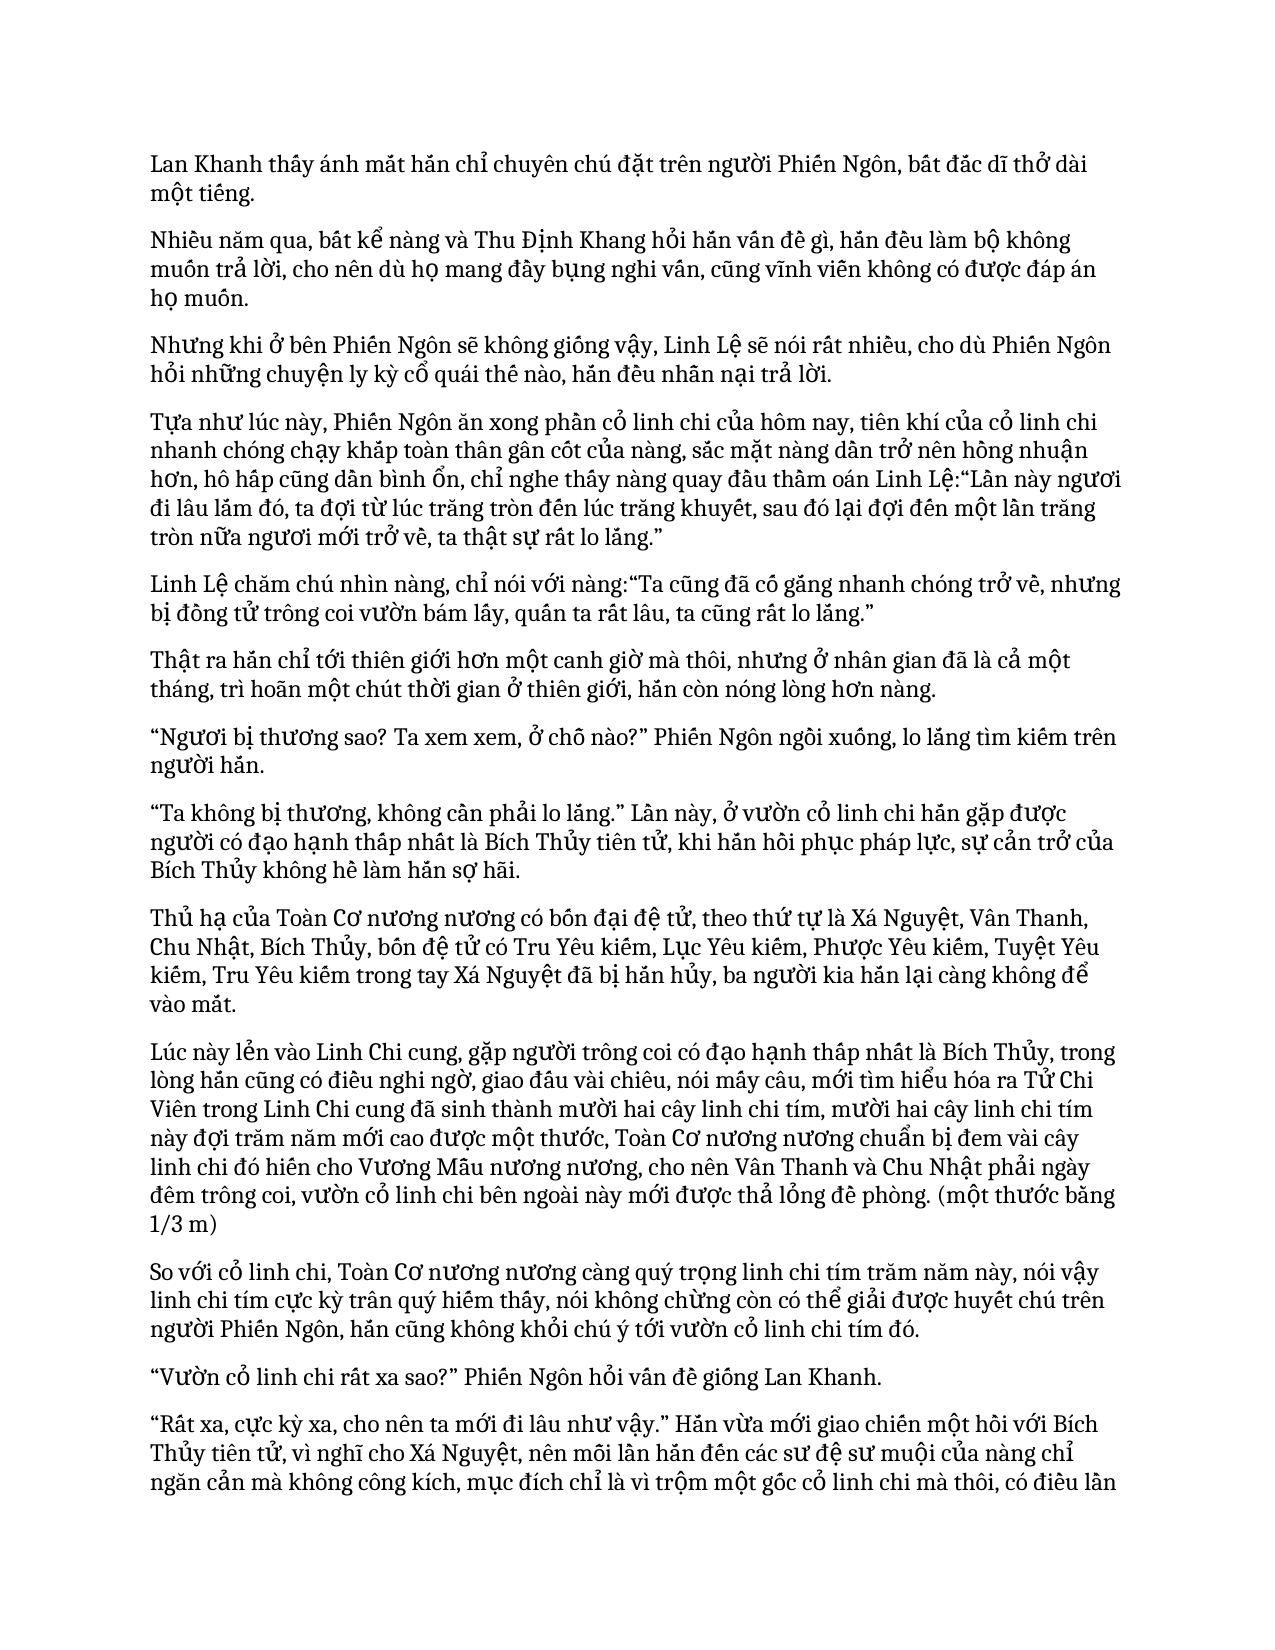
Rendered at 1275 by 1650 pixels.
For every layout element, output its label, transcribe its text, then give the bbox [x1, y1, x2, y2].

text Tựa như lúc này, Phiến Ngôn ăn xong phần cỏ linh chi của hôm nay, tiên khí của cỏ linh chi nhanh chóng chạy khắp toàn thân gân cốt của nàng, sắc mặt nàng dần trở nên hồng nhuận hơn, hô hấp cũng dần bình ổn, chỉ nghe thấy nàng quay đầu thầm oán Linh Lệ:“Lần này ngươi đi lâu lắm đó, ta đợi từ lúc trăng tròn đến lúc trăng khuyết, sau đó lại đợi đến một lần trăng tròn nữa ngươi mới trở về, ta thật sự rất lo lắng.” [150, 407, 1125, 551]
text Thủ hạ của Toàn Cơ nương nương có bốn đại đệ tử, theo thứ tự là Xá Nguyệt, Vân Thanh, Chu Nhật, Bích Thủy, bốn đệ tử có Tru Yêu kiếm, Lục Yêu kiếm, Phược Yêu kiếm, Tuyệt Yêu kiếm, Tru Yêu kiếm trong tay Xá Nguyệt đã bị hắn hủy, ba người kia hắn lại càng không để vào mắt. [150, 904, 1125, 1019]
text Nhưng khi ở bên Phiến Ngôn sẽ không giống vậy, Linh Lệ sẽ nói rất nhiều, cho dù Phiến Ngôn hỏi những chuyện ly kỳ cổ quái thế nào, hắn đều nhẫn nại trả lời. [150, 331, 1125, 389]
text Nhiều năm qua, bất kể nàng và Thu Định Khang hỏi hắn vấn đề gì, hắn đều làm bộ không muốn trả lời, cho nên dù họ mang đầy bụng nghi vấn, cũng vĩnh viễn không có được đáp án họ muốn. [150, 226, 1125, 312]
text “Ngươi bị thương sao? Ta xem xem, ở chỗ nào?” Phiến Ngôn ngồi xuống, lo lắng tìm kiếm trên người hắn. [150, 722, 1125, 780]
text Lúc này lẻn vào Linh Chi cung, gặp người trông coi có đạo hạnh thấp nhất là Bích Thủy, trong lòng hắn cũng có điều nghi ngờ, giao đấu vài chiêu, nói mấy câu, mới tìm hiểu hóa ra Tử Chi Viên trong Linh Chi cung đã sinh thành mười hai cây linh chi tím, mười hai cây linh chi tím này đợi trăm năm mới cao được một thước, Toàn Cơ nương nương chuẩn bị đem vài cây linh chi đó hiến cho Vương Mẫu nương nương, cho nên Vân Thanh và Chu Nhật phải ngày đêm trông coi, vườn cỏ linh chi bên ngoài này mới được thả lỏng đề phòng. (một thước bằng 1/3 m) [150, 1037, 1125, 1239]
text So với cỏ linh chi, Toàn Cơ nương nương càng quý trọng linh chi tím trăm năm này, nói vậy linh chi tím cực kỳ trân quý hiếm thấy, nói không chừng còn có thể giải được huyết chú trên người Phiến Ngôn, hắn cũng không khỏi chú ý tới vườn cỏ linh chi tím đó. [150, 1257, 1125, 1344]
text “Ta không bị thương, không cần phải lo lắng.” Lần này, ở vườn cỏ linh chi hắn gặp được người có đạo hạnh thấp nhất là Bích Thủy tiên tử, khi hắn hồi phục pháp lực, sự cản trở của Bích Thủy không hề làm hắn sợ hãi. [150, 799, 1125, 885]
text Linh Lệ chăm chú nhìn nàng, chỉ nói với nàng:“Ta cũng đã cố gắng nhanh chóng trở về, nhưng bị đồng tử trông coi vườn bám lấy, quấn ta rất lâu, ta cũng rất lo lắng.” [150, 570, 1125, 627]
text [150, 1410, 1125, 1496]
text Thật ra hắn chỉ tới thiên giới hơn một canh giờ mà thôi, nhưng ở nhân gian đã là cả một tháng, trì hoãn một chút thời gian ở thiên giới, hắn còn nóng lòng hơn nàng. [150, 646, 1125, 704]
text “Vườn cỏ linh chi rất xa sao?” Phiến Ngôn hỏi vấn đề giống Lan Khanh. [150, 1362, 1125, 1391]
text Lan Khanh thấy ánh mắt hắn chỉ chuyên chú đặt trên người Phiến Ngôn, bất đắc dĩ thở dài một tiếng. [150, 150, 1125, 207]
